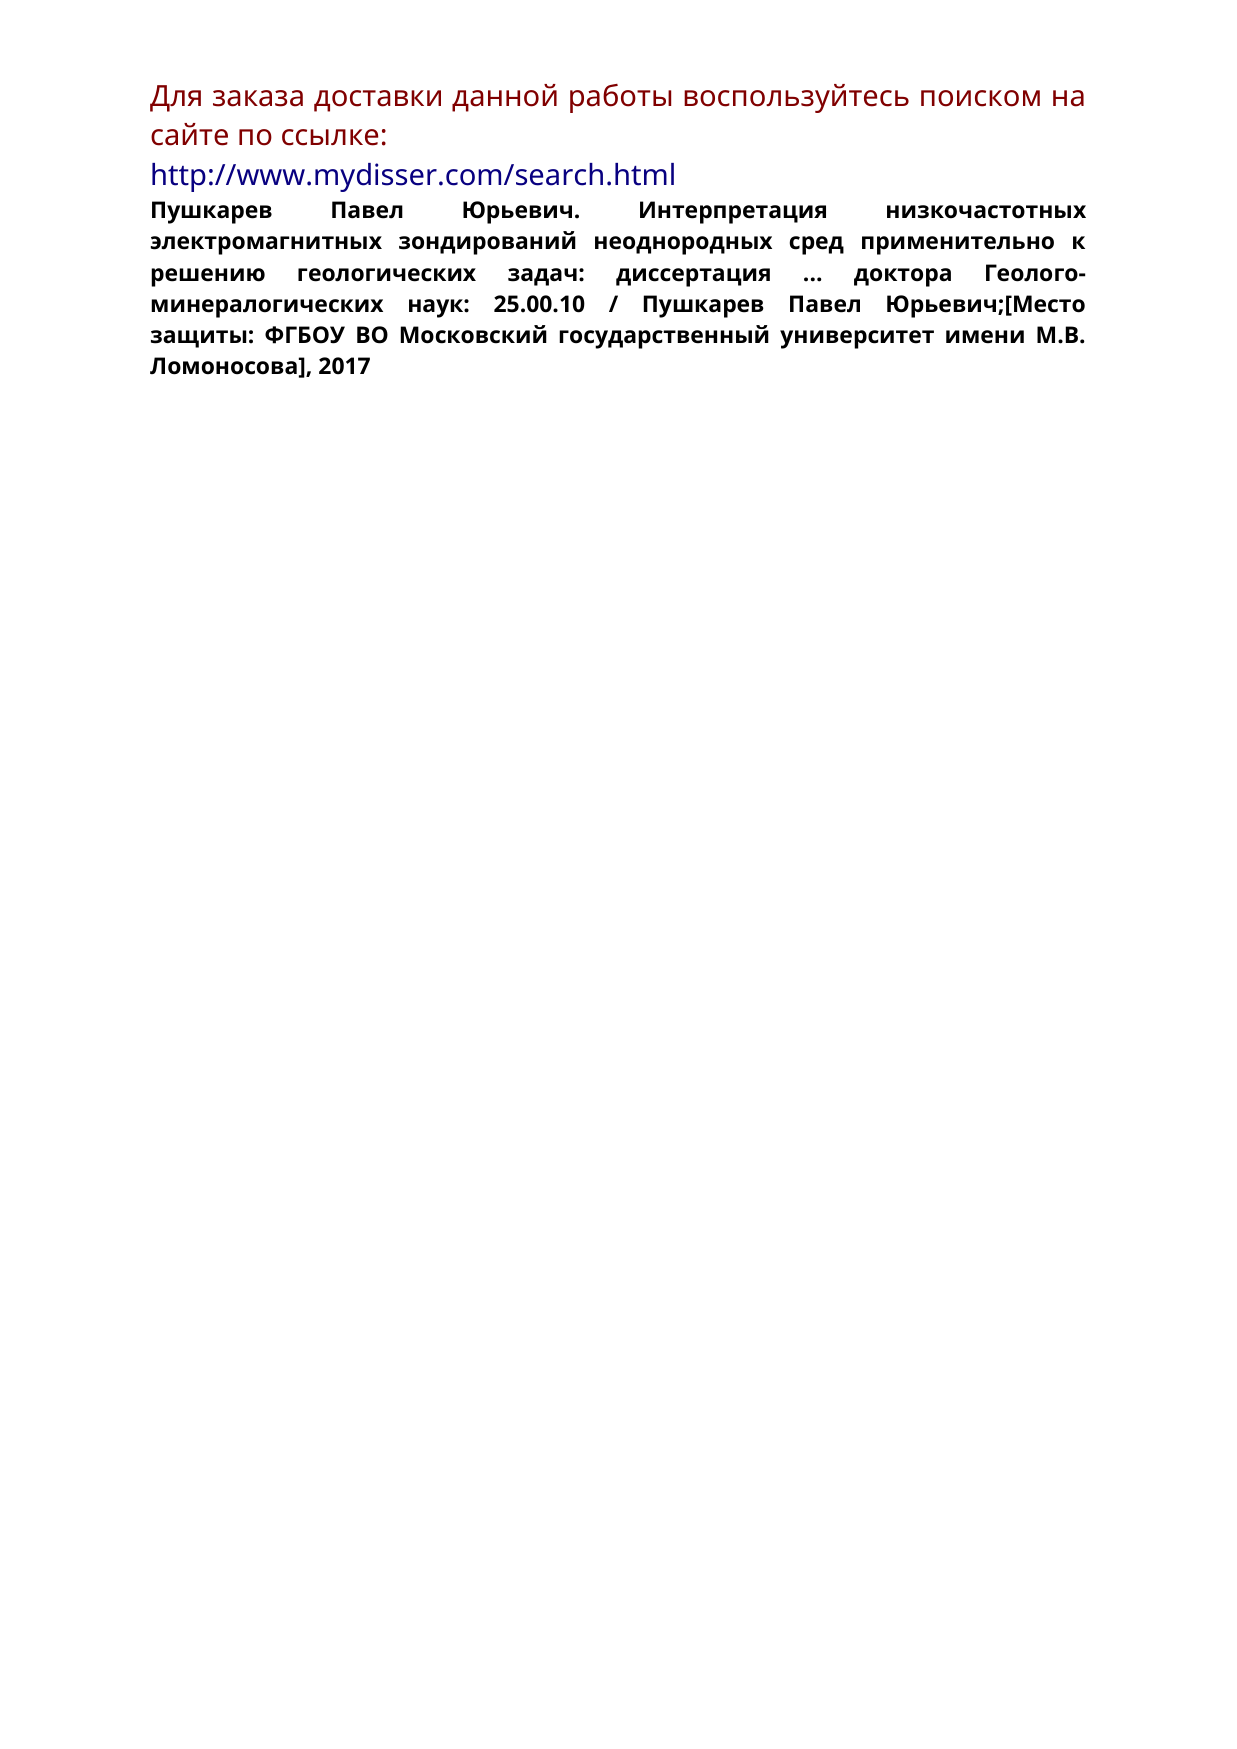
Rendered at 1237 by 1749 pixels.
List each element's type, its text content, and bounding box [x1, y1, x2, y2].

text Пушкарев Павел Юрьевич. Интерпретация низкочастотных электромагнитных зондирований неоднородных сред применительно к решению геологических задач: диссертация ... доктора Геолого-минералогических наук: 25.00.10 / Пушкарев Павел Юрьевич;[Место защиты: ФГБОУ ВО Московский государственный университет имени М.В. Ломоносова], 2017 [150, 194, 1086, 382]
